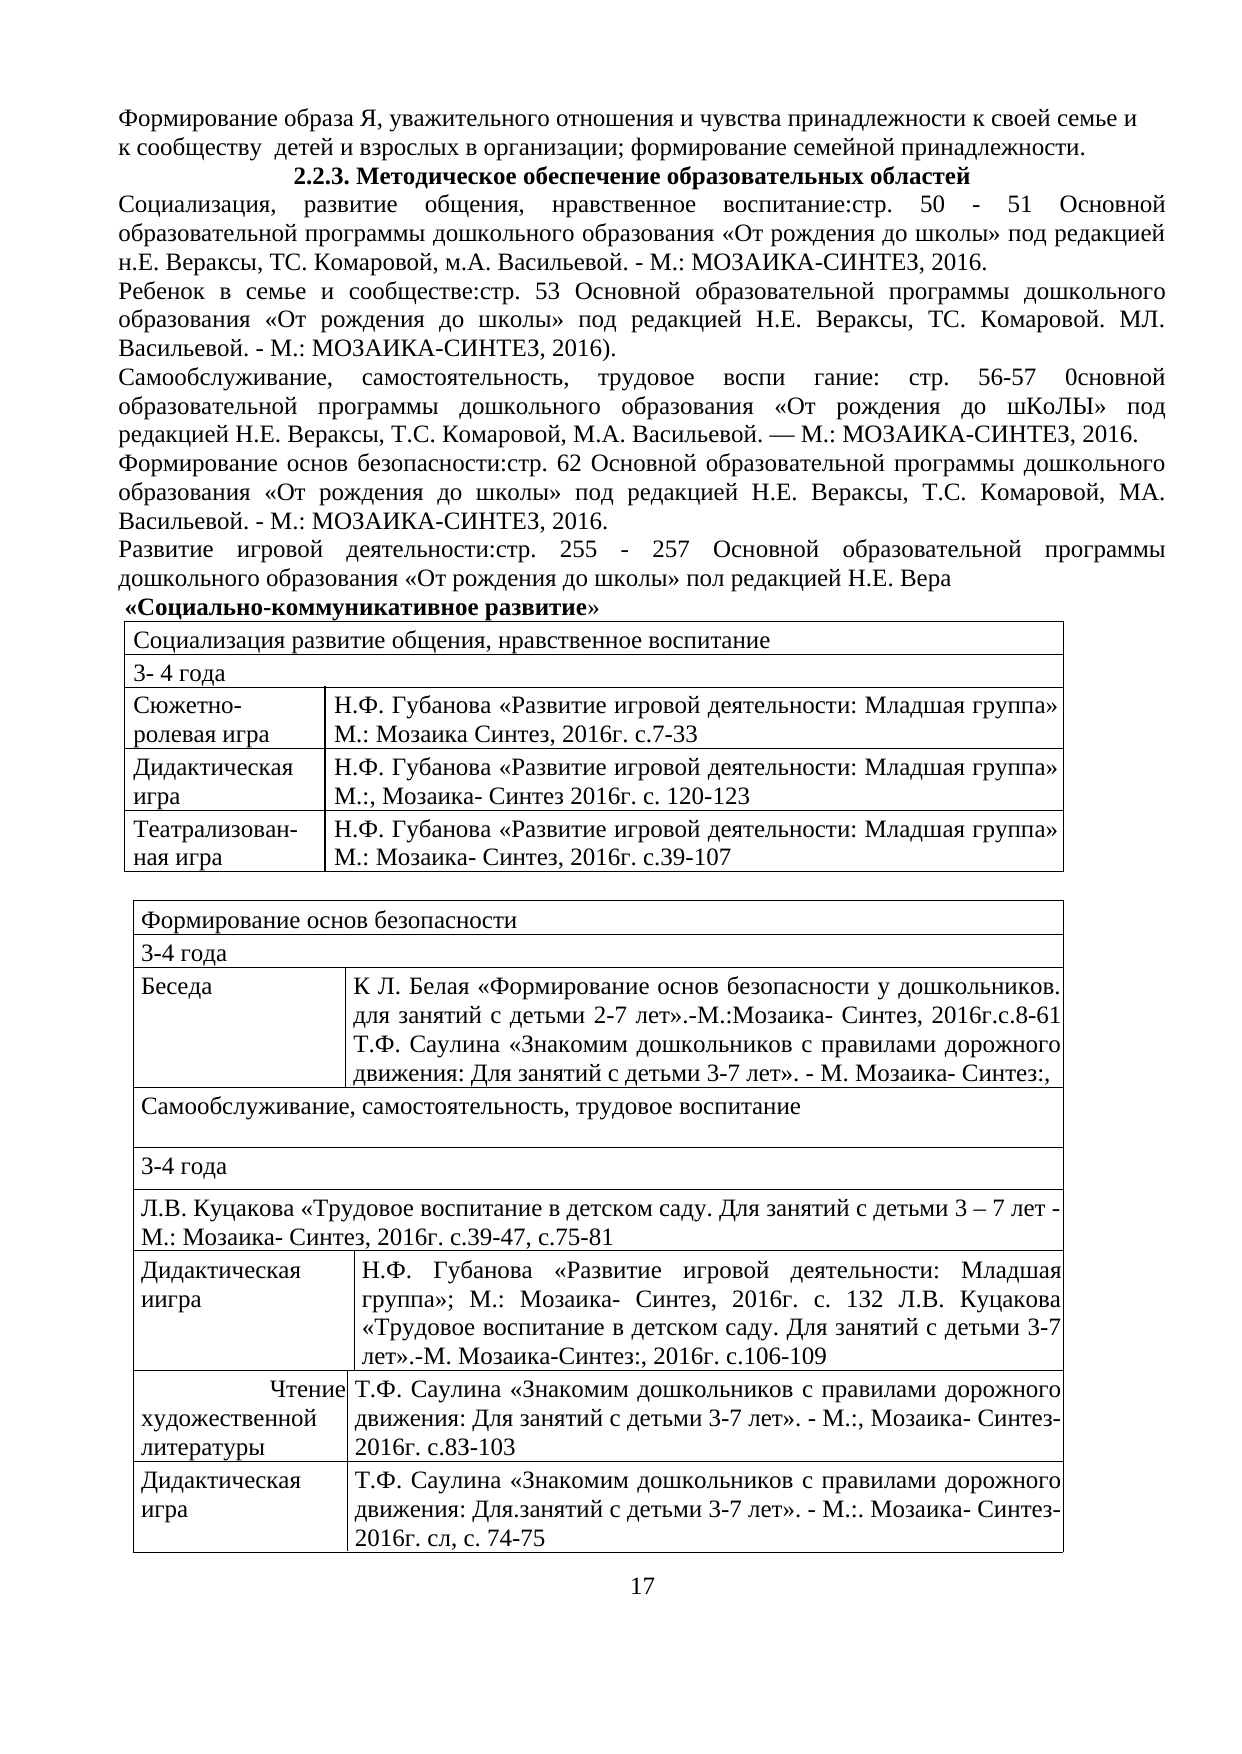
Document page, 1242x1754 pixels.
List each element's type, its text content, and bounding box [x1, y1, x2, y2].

text «Социально-коммуникативное развитие» [118, 592, 1167, 621]
text Самообслуживание, самостоятельность, трудовое воспи гание: стр. 56-57 0сновной образовательной программы дошкольного образования «От рождения до шКоЛЫ» под редакцией Н.Е. Вераксы, Т.С. Комаровой, М.А. Васильевой. — М.: МОЗАИКА-СИНТЕЗ, 2016. [118, 362, 1167, 448]
table_cell Театрализован-ная игра [125, 811, 324, 871]
text Формирование основ безопасности:стр. 62 Основной образовательной программы дошкольного образования «От рождения до школы» под редакцией Н.Е. Вераксы, Т.С. Комаровой, МА. Васильевой. - М.: МОЗАИКА-СИНТЕЗ, 2016. [118, 448, 1167, 534]
table_cell Н.Ф. Губанова «Развитие игровой деятельности: Младшая группа»; М.: Мозаика- Синтез, 2016г. с. 132 Л.В. Куцакова «Трудовое воспитание в детском саду. Для занятий с детьми 3-7 лет».-М. Мозаика-Синтез:, 2016г. с.106-109 [355, 1251, 1063, 1370]
table_cell Н.Ф. Губанова «Развитие игровой деятельности: Младшая группа» М.: Мозаика Синтез, 2016г. с.7-33 [326, 688, 1063, 748]
text Развитие игровой деятельности:стр. 255 - 257 Основной образовательной программы дошкольного образования «От рождения до школы» пол редакцией Н.Е. Вера [118, 534, 1167, 592]
table_cell Беседа [134, 968, 345, 1086]
table_cell 3-4 года [134, 1148, 1063, 1188]
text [118, 103, 1146, 161]
table_cell К Л. Белая «Формирование основ безопасности у дошкольников. для занятий с детьми 2-7 лет».-М.:Мозаика- Синтез, 2016г.с.8-61 Т.Ф. Саулина «Знакомим дошкольников с правилами дорожного движения: Для занятий с детьми 3-7 лет». - М. Мозаика- Синтез:, [346, 968, 1063, 1086]
table_cell Чтение художественной литературы [134, 1371, 347, 1461]
table_cell Т.Ф. Саулина «Знакомим дошкольников с правилами дорожного движения: Для.занятий с детьми 3-7 лет». - М.:. Мозаика- Синтез- 2016г. сл, с. 74-75 [348, 1462, 1063, 1551]
table_cell Л.В. Куцакова «Трудовое воспитание в детском саду. Для занятий с детьми 3 – 7 лет - М.: Мозаика- Синтез, 2016г. с.39-47, c.75-81 [134, 1190, 1063, 1250]
table_cell 3- 4 года [125, 655, 1063, 686]
table_cell 3-4 года [134, 935, 1063, 967]
text Ребенок в семье и сообществе:стр. 53 Основной образовательной программы дошкольного образования «От рождения до школы» под редакцией Н.Е. Вераксы, ТС. Комаровой. МЛ. Васильевой. - М.: МОЗАИКА-СИНТЕЗ, 2016). [118, 276, 1167, 362]
text Социализация, развитие общения, нравственное воспитание:стр. 50 - 51 Основной образовательной программы дошкольного образования «От рождения до школы» под редакцией н.Е. Вераксы, ТС. Комаровой, м.А. Васильевой. - М.: МОЗАИКА-СИНТЕЗ, 2016. [118, 189, 1167, 276]
table_cell Дидактическая игра [125, 749, 324, 809]
table_cell Т.Ф. Саулина «Знакомим дошкольников с правилами дорожного движения: Для занятий с детьми 3-7 лет». - М.:, Мозаика- Синтез- 2016г. с.8З-103 [348, 1371, 1063, 1461]
table_cell Н.Ф. Губанова «Развитие игровой деятельности: Младшая группа» М.: Мозаика- Синтез, 2016г. c.39-107 [326, 811, 1063, 871]
table_cell Дидактическая игра [134, 1462, 347, 1551]
table_header Социализация развитие общения, нравственное воспитание [125, 622, 1063, 654]
table_cell Сюжетно-ролевая игра [125, 688, 324, 748]
table_cell Самообслуживание, самостоятельность, трудовое воспитание [134, 1088, 1063, 1147]
table_cell Дидактическая иигра [134, 1251, 354, 1370]
table_header Формирование основ безопасности [134, 901, 1063, 934]
table_cell Н.Ф. Губанова «Развитие игровой деятельности: Младшая группа» М.:, Мозаика- Синтез 2016г. с. 120-123 [326, 749, 1063, 809]
text 2.2.3. Методическое обеспечение образовательных областей [118, 161, 1146, 189]
